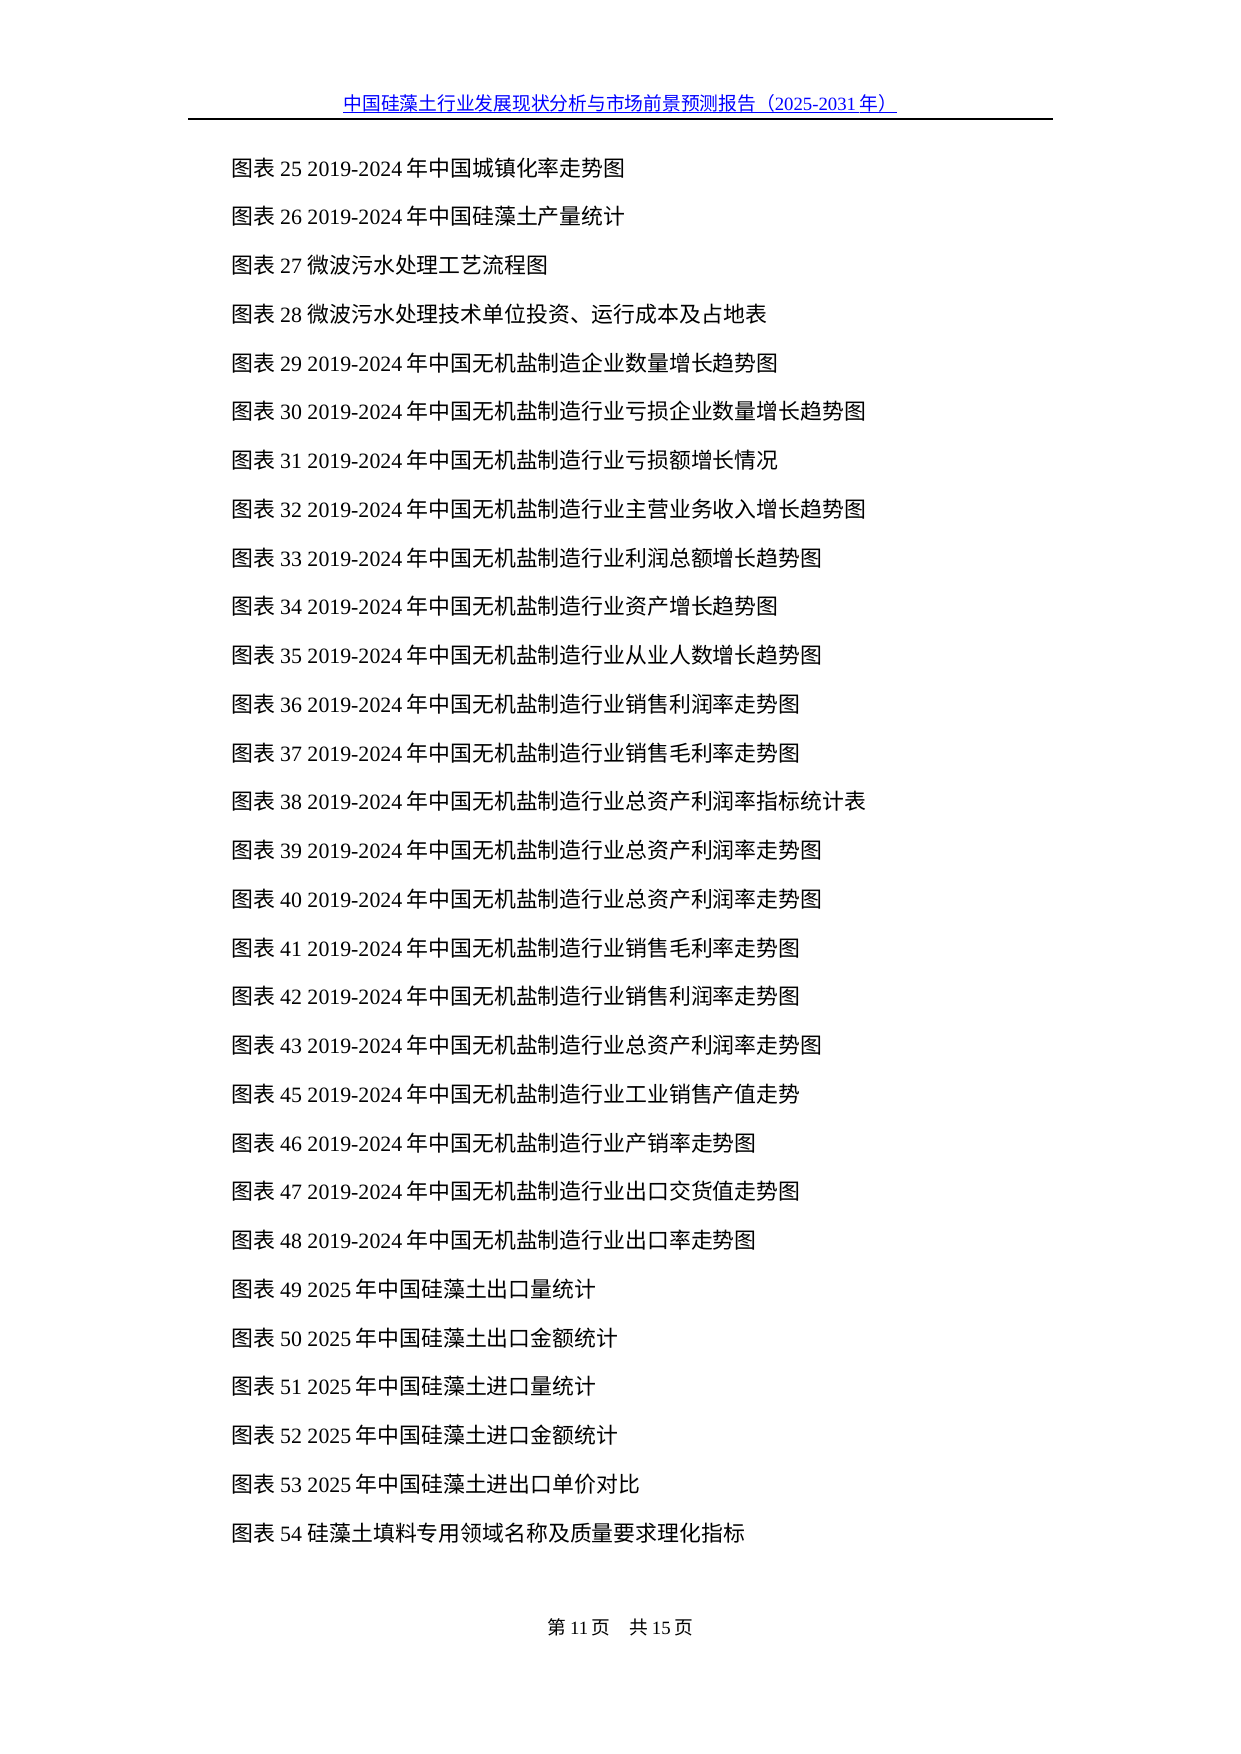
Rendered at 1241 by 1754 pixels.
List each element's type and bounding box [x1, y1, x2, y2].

text [187, 150, 1053, 1548]
